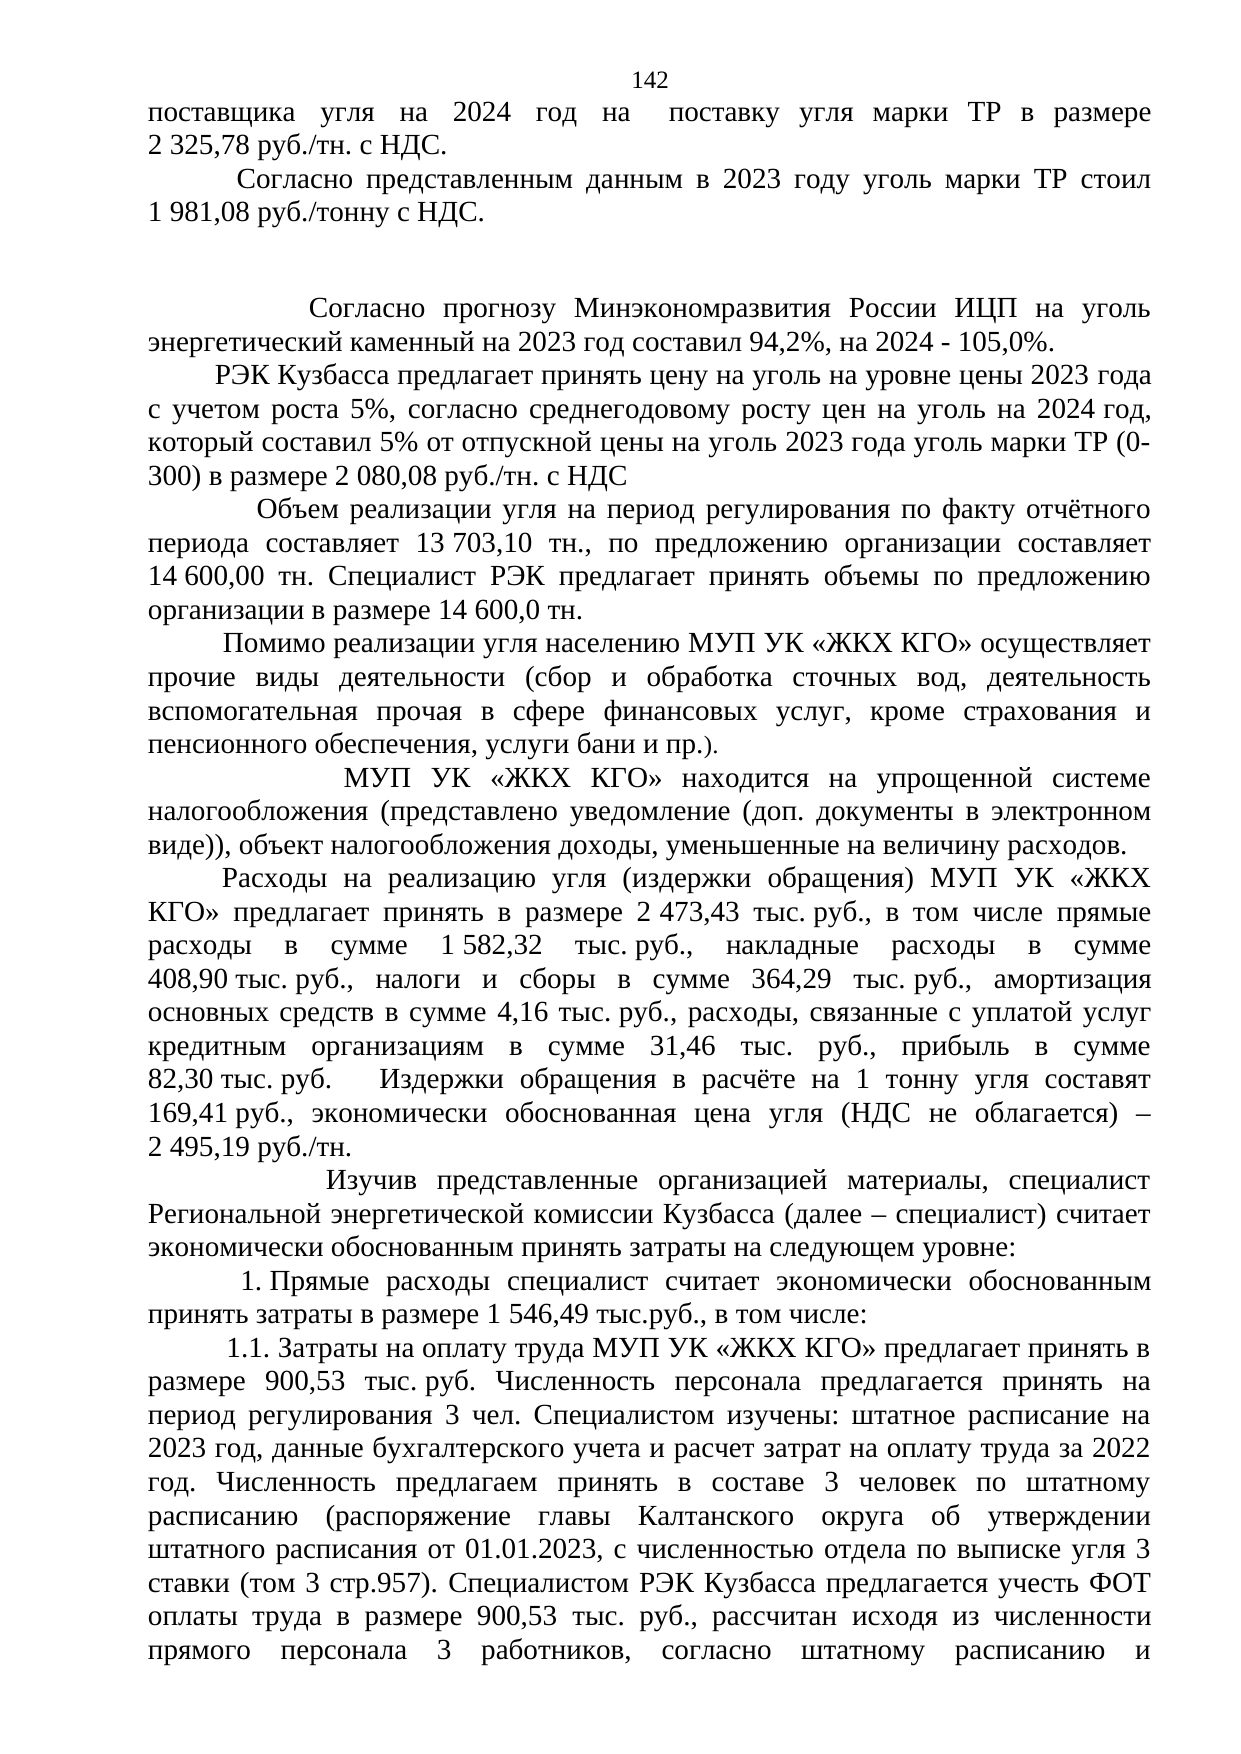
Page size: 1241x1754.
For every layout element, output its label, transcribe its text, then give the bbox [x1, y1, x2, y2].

text Помимо реализации угля населению МУП УК «ЖКХ КГО» осуществляет прочие виды деятельности (сбор и обработка сточных вод, деятельность вспомогательная прочая в сфере финансовых услуг, кроме страхования и пенсионного обеспечения, услуги бани и пр.). [148, 626, 1152, 760]
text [148, 94, 1152, 161]
text Объем реализации угля на период регулирования по факту отчётного периода составляет 13 703,10 тн., по предложению организации составляет 14 600,00 тн. Специалист РЭК предлагает принять объемы по предложению организации в размере 14 600,0 тн. [148, 491, 1152, 626]
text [148, 1330, 1152, 1665]
text Изучив представленные организацией материалы, специалист Региональной энергетической комиссии Кузбасса (далее – специалист) считает экономически обоснованным принять затраты на следующем уровне: [148, 1162, 1152, 1263]
text Согласно прогнозу Минэкономразвития России ИЦП на уголь энергетический каменный на 2023 год составил 94,2%, на 2024 - 105,0%. [148, 290, 1152, 357]
text Расходы на реализацию угля (издержки обращения) МУП УК «ЖКХ КГО» предлагает принять в размере 2 473,43 тыс. руб., в том числе прямые расходы в сумме 1 582,32 тыс. руб., накладные расходы в сумме 408,90 тыс. руб., налоги и сборы в сумме 364,29 тыс. руб., амортизация основных средств в сумме 4,16 тыс. руб., расходы, связанные с уплатой услуг кредитным организациям в сумме 31,46 тыс. руб., прибыль в сумме 82,30 тыс. руб. Издержки обращения в расчёте на 1 тонну угля составят 169,41 руб., экономически обоснованная цена угля (НДС не облагается) – 2 495,19 руб./тн. [148, 860, 1152, 1162]
text Согласно представленным данным в 2023 году уголь марки ТР стоил 1 981,08 руб./тонну с НДС. [148, 161, 1152, 228]
text РЭК Кузбасса предлагает принять цену на уголь на уровне цены 2023 года с учетом роста 5%, согласно среднегодовому росту цен на уголь на 2024 год, который составил 5% от отпускной цены на уголь 2023 года уголь марки ТР (0-300) в размере 2 080,08 руб./тн. с НДС [148, 357, 1152, 491]
text МУП УК «ЖКХ КГО» находится на упрощенной системе налогообложения (представлено уведомление (доп. документы в электронном виде)), объект налогообложения доходы, уменьшенные на величину расходов. [148, 760, 1152, 860]
text 1. Прямые расходы специалист считает экономически обоснованным принять затраты в размере 1 546,49 тыс.руб., в том числе: [148, 1263, 1152, 1330]
